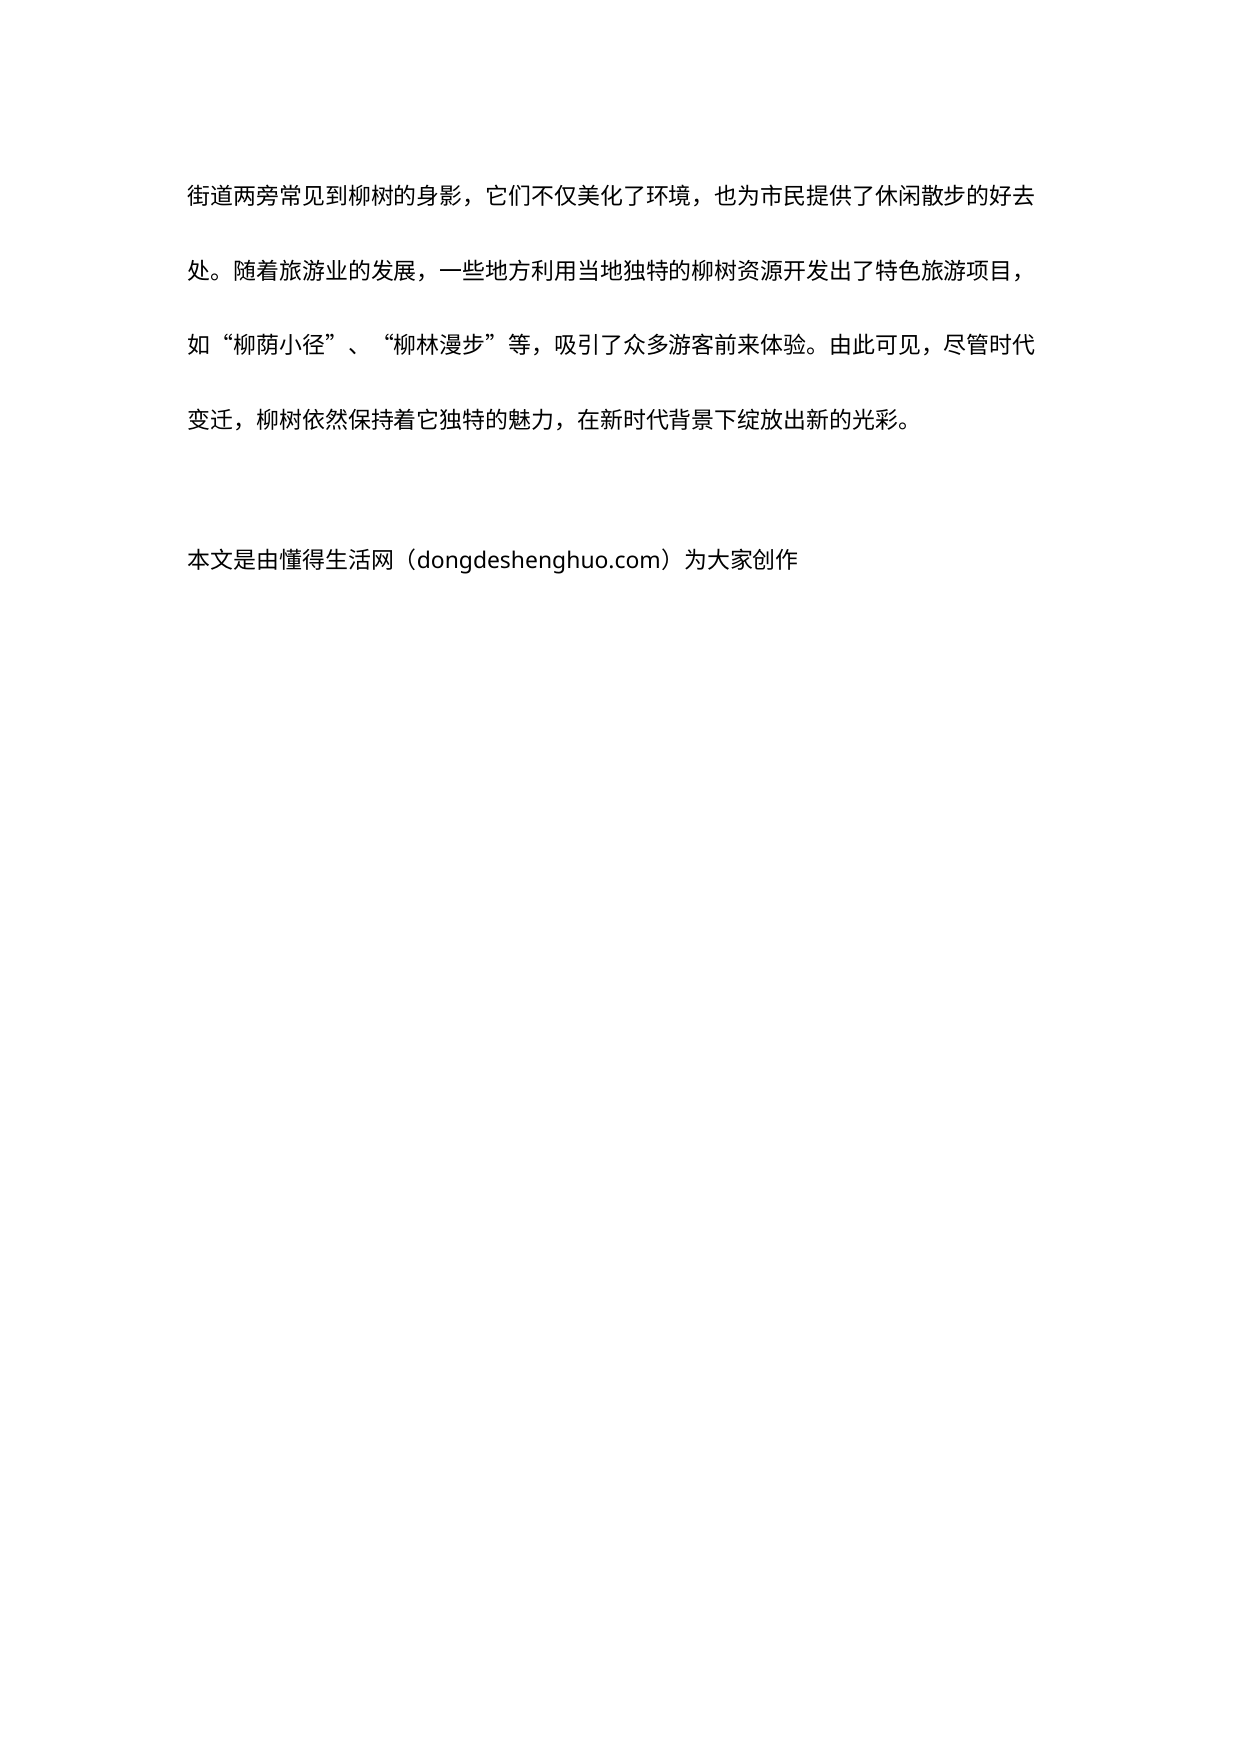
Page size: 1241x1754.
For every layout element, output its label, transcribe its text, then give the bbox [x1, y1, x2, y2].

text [187, 162, 1053, 451]
text 本文是由懂得生活网（dongdeshenghuo.com）为大家创作 [187, 526, 1053, 591]
